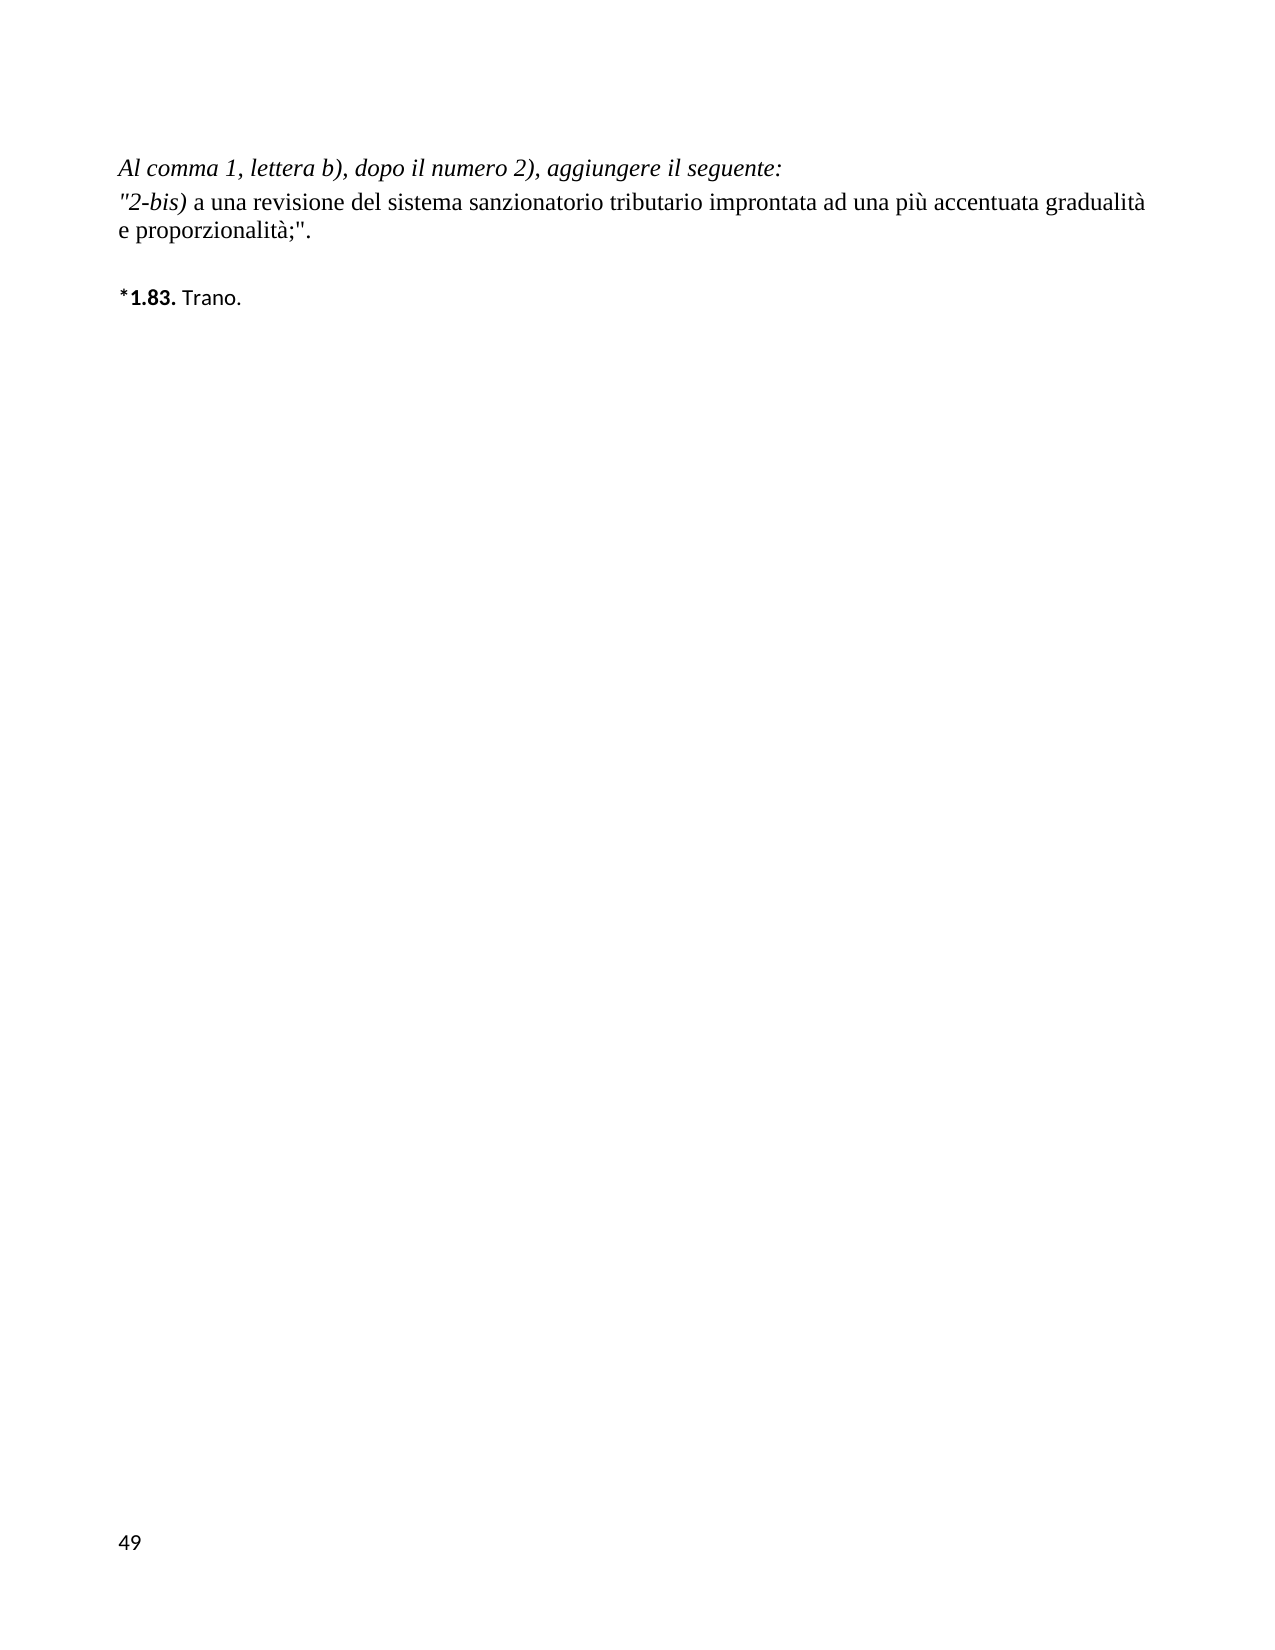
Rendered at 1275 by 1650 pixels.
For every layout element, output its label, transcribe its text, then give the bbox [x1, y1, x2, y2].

text *1.83. Trano. [118, 283, 1157, 311]
text "2-bis) a una revisione del sistema sanzionatorio tributario improntata ad una più accentuata gradualità e proporzionalità;". [118, 187, 1157, 244]
text Al comma 1, lettera b), dopo il numero 2), aggiungere il seguente: [118, 153, 1157, 181]
